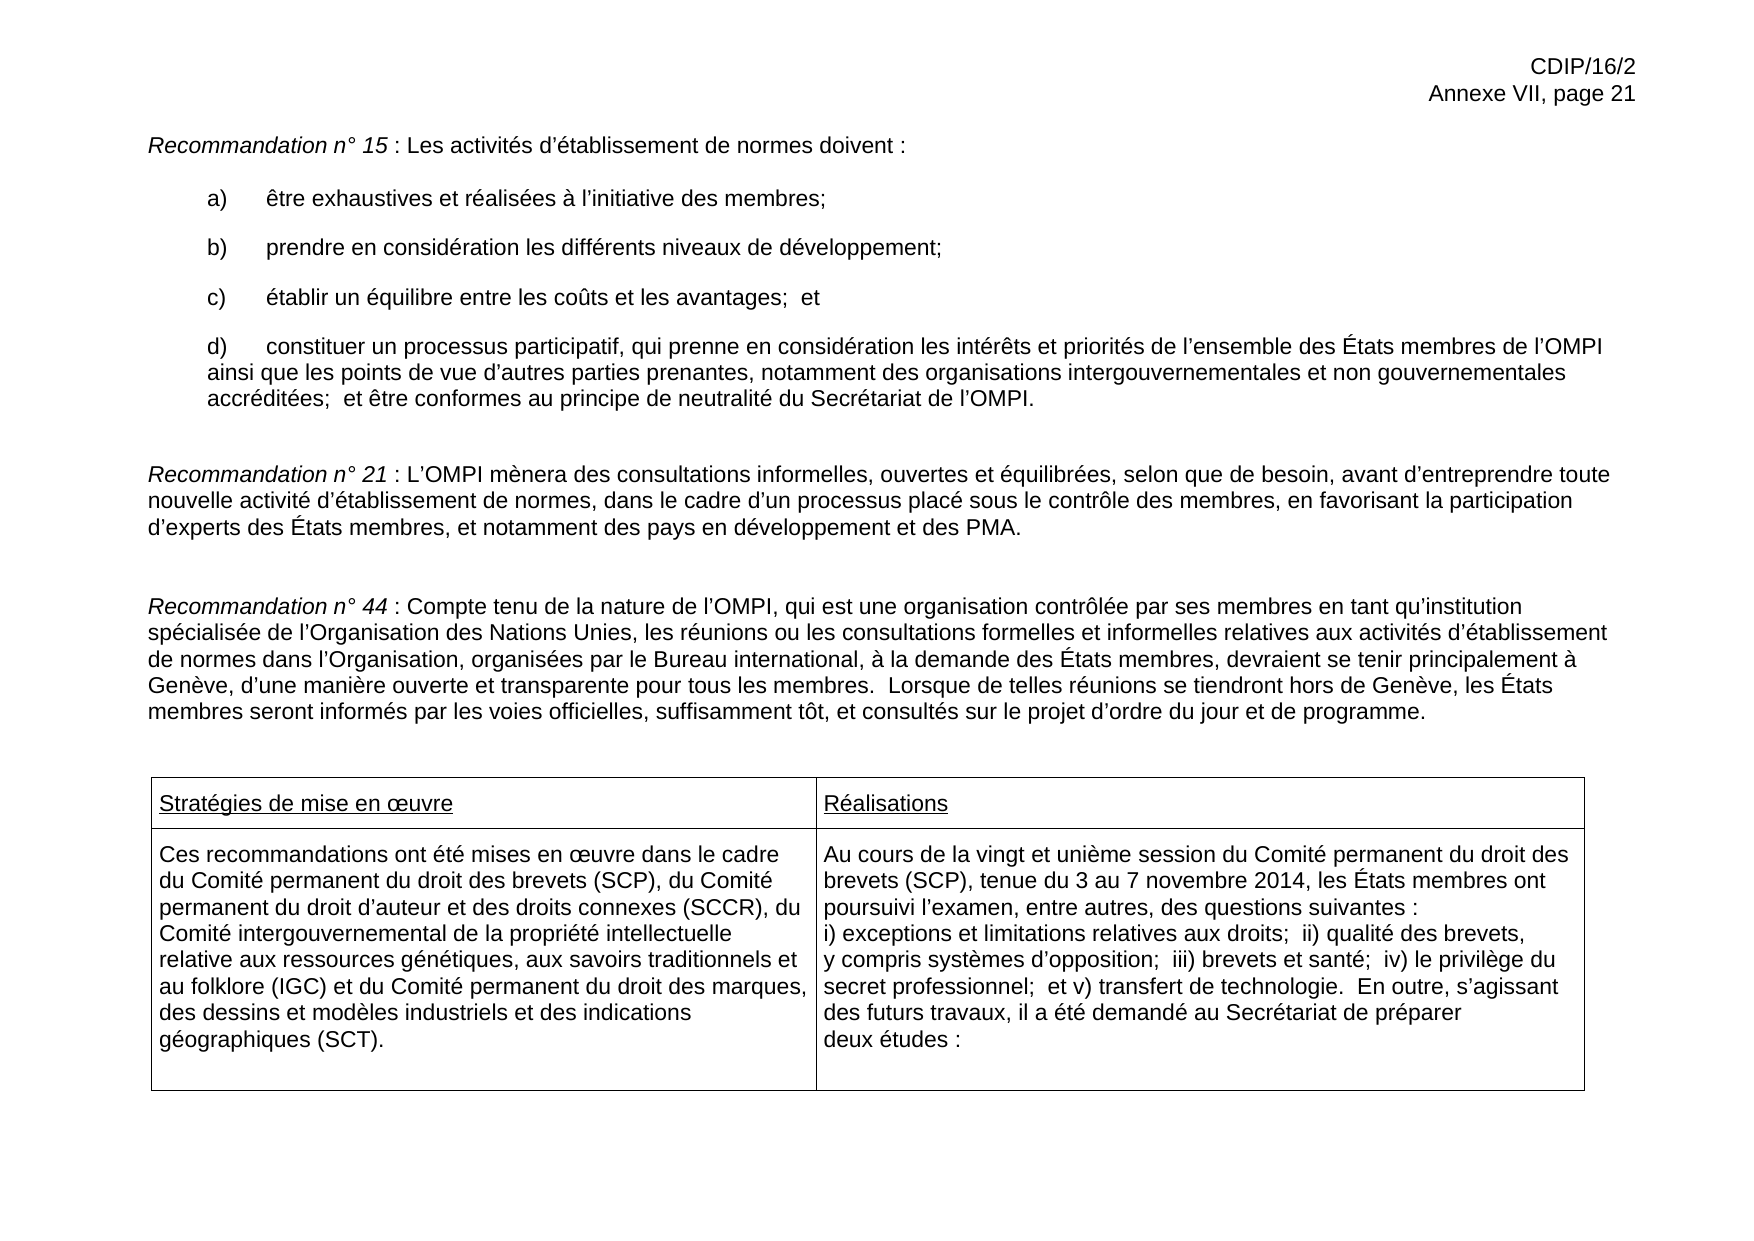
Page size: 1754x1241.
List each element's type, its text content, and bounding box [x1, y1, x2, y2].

table_header Réalisations [817, 778, 1584, 828]
list constituer un processus participatif, qui prenne en considération les intérêts et priorités de l’ensemble des États membres de l’OMPI ainsi que les points de vue d’autres parties prenantes, notamment des organisations intergouvernementales et non gouvernementales accréditées; et être conformes au principe de neutralité du Secrétariat de l’OMPI. [207, 333, 1636, 412]
table_header Stratégies de mise en œuvre [152, 778, 816, 828]
text Recommandation n° 15 : Les activités d’établissement de normes doivent : [148, 132, 1636, 158]
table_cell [152, 829, 816, 1090]
text Recommandation n° 21 : L’OMPI mènera des consultations informelles, ouvertes et équilibrées, selon que de besoin, avant d’entreprendre toute nouvelle activité d’établissement de normes, dans le cadre d’un processus placé sous le contrôle des membres, en favorisant la participation d’experts des États membres, et notamment des pays en développement et des PMA. [148, 461, 1636, 540]
list prendre en considération les différents niveaux de développement; [207, 234, 1636, 261]
list établir un équilibre entre les coûts et les avantages; et [207, 283, 1636, 310]
text Recommandation n° 44 : Compte tenu de la nature de l’OMPI, qui est une organisation contrôlée par ses membres en tant qu’institution spécialisée de l’Organisation des Nations Unies, les réunions ou les consultations formelles et informelles relatives aux activités d’établissement de normes dans l’Organisation, organisées par le Bureau international, à la demande des États membres, devraient se tenir principalement à Genève, d’une manière ouverte et transparente pour tous les membres. Lorsque de telles réunions se tiendront hors de Genève, les États membres seront informés par les voies officielles, suffisamment tôt, et consultés sur le projet d’ordre du jour et de programme. [148, 593, 1636, 724]
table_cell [817, 829, 1584, 1090]
list être exhaustives et réalisées à l’initiative des membres; [207, 185, 1636, 211]
